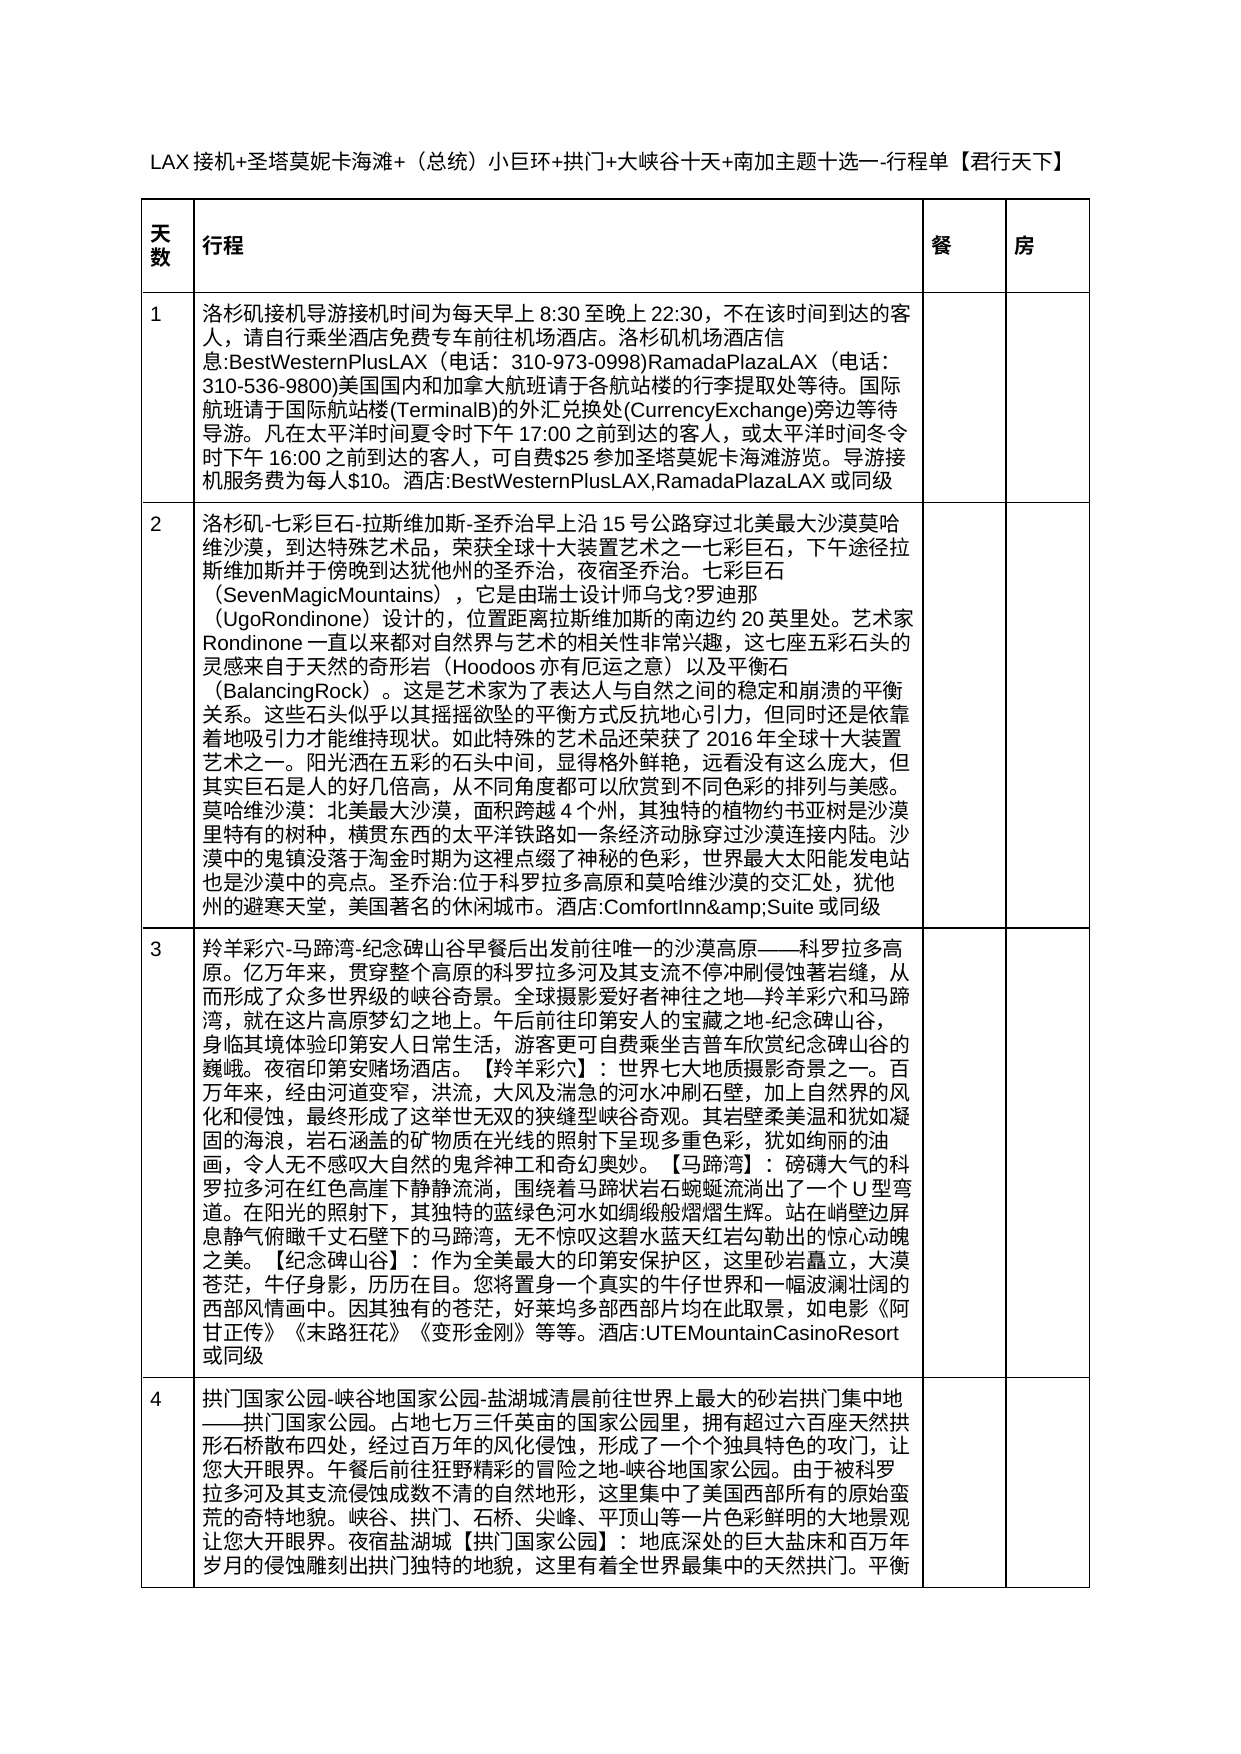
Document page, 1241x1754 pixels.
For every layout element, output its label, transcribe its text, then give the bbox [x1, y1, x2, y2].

table_cell [924, 929, 1005, 1377]
text LAX接机+圣塔莫妮卡海滩+（总统）小巨环+拱门+大峡谷十天+南加主题十选一-行程单【君行天下】 [150, 150, 1090, 174]
table_cell [924, 503, 1005, 927]
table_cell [195, 1378, 922, 1586]
table_header 房 [1007, 200, 1089, 292]
table_cell 2 [142, 503, 193, 927]
table_cell 羚羊彩穴-马蹄湾-纪念碑山谷早餐后出发前往唯一的沙漠高原——科罗拉多高原。亿万年来，贯穿整个高原的科罗拉多河及其支流不停冲刷侵蚀著岩缝，从而形成了众多世界级的峡谷奇景。全球摄影爱好者神往之地—羚羊彩穴和马蹄湾，就在这片高原梦幻之地上。午后前往印第安人的宝藏之地-纪念碑山谷，身临其境体验印第安人日常生活，游客更可自费乘坐吉普车欣赏纪念碑山谷的巍峨。夜宿印第安赌场酒店。【羚羊彩穴】：世界七大地质摄影奇景之一。百万年来，经由河道变窄，洪流，大风及湍急的河水冲刷石壁，加上自然界的风化和侵蚀，最终形成了这举世无双的狭缝型峡谷奇观。其岩壁柔美温和犹如凝固的海浪，岩石涵盖的矿物质在光线的照射下呈现多重色彩，犹如绚丽的油画，令人无不感叹大自然的鬼斧神工和奇幻奥妙。【马蹄湾】：磅礴大气的科罗拉多河在红色高崖下静静流淌，围绕着马蹄状岩石蜿蜒流淌出了一个U型弯道。在阳光的照射下，其独特的蓝绿色河水如绸缎般熠熠生辉。站在峭壁边屏息静气俯瞰千丈石壁下的马蹄湾，无不惊叹这碧水蓝天红岩勾勒出的惊心动魄之美。【纪念碑山谷】：作为全美最大的印第安保护区，这里砂岩矗立，大漠苍茫，牛仔身影，历历在目。您将置身一个真实的牛仔世界和一幅波澜壮阔的西部风情画中。因其独有的苍茫，好莱坞多部西部片均在此取景，如电影《阿甘正传》《末路狂花》《变形金刚》等等。酒店:UTEMountainCasinoResort或同级 [195, 929, 922, 1377]
table_cell 洛杉矶-七彩巨石-拉斯维加斯-圣乔治早上沿15号公路穿过北美最大沙漠莫哈维沙漠，到达特殊艺术品，荣获全球十大装置艺术之一七彩巨石，下午途径拉斯维加斯并于傍晚到达犹他州的圣乔治，夜宿圣乔治。七彩巨石（SevenMagicMountains），它是由瑞士设计师乌戈?罗迪那（UgoRondinone）设计的，位置距离拉斯维加斯的南边约20英里处。艺术家Rondinone一直以来都对自然界与艺术的相关性非常兴趣，这七座五彩石头的灵感来自于天然的奇形岩（Hoodoos亦有厄运之意）以及平衡石（BalancingRock）。这是艺术家为了表达人与自然之间的稳定和崩溃的平衡关系。这些石头似乎以其摇摇欲坠的平衡方式反抗地心引力，但同时还是依靠着地吸引力才能维持现状。如此特殊的艺术品还荣获了2016年全球十大装置艺术之一。阳光洒在五彩的石头中间，显得格外鲜艳，远看没有这么庞大，但其实巨石是人的好几倍高，从不同角度都可以欣赏到不同色彩的排列与美感。莫哈维沙漠：北美最大沙漠，面积跨越4个州，其独特的植物约书亚树是沙漠里特有的树种，横贯东西的太平洋铁路如一条经济动脉穿过沙漠连接内陆。沙漠中的鬼镇没落于淘金时期为这裡点缀了神秘的色彩，世界最大太阳能发电站也是沙漠中的亮点。圣乔治:位于科罗拉多高原和莫哈维沙漠的交汇处，犹他州的避寒天堂，美国著名的休闲城市。酒店:ComfortInn&amp;Suite或同级 [195, 503, 922, 927]
table_cell [1007, 929, 1089, 1377]
table_header 餐 [924, 200, 1005, 292]
table_cell [1007, 293, 1089, 502]
table_cell 1 [142, 293, 193, 502]
table_cell [1007, 1378, 1089, 1586]
table_cell 洛杉矶接机导游接机时间为每天早上8:30至晚上22:30，不在该时间到达的客人，请自行乘坐酒店免费专车前往机场酒店。洛杉矶机场酒店信息:BestWesternPlusLAX（电话：310-973-0998)RamadaPlazaLAX（电话：310-536-9800)美国国内和加拿大航班请于各航站楼的行李提取处等待。国际航班请于国际航站楼(TerminalB)的外汇兑换处(CurrencyExchange)旁边等待导游。凡在太平洋时间夏令时下午17:00之前到达的客人，或太平洋时间冬令时下午16:00之前到达的客人，可自费$25参加圣塔莫妮卡海滩游览。导游接机服务费为每人$10。酒店:BestWesternPlusLAX,RamadaPlazaLAX或同级 [195, 293, 922, 502]
table_header 天数 [142, 200, 193, 292]
table_cell 4 [142, 1378, 193, 1586]
table_cell [924, 1378, 1005, 1586]
table_cell [1007, 503, 1089, 927]
table_cell 3 [142, 928, 193, 1377]
table_header 行程 [195, 200, 922, 292]
table_cell [924, 293, 1005, 502]
